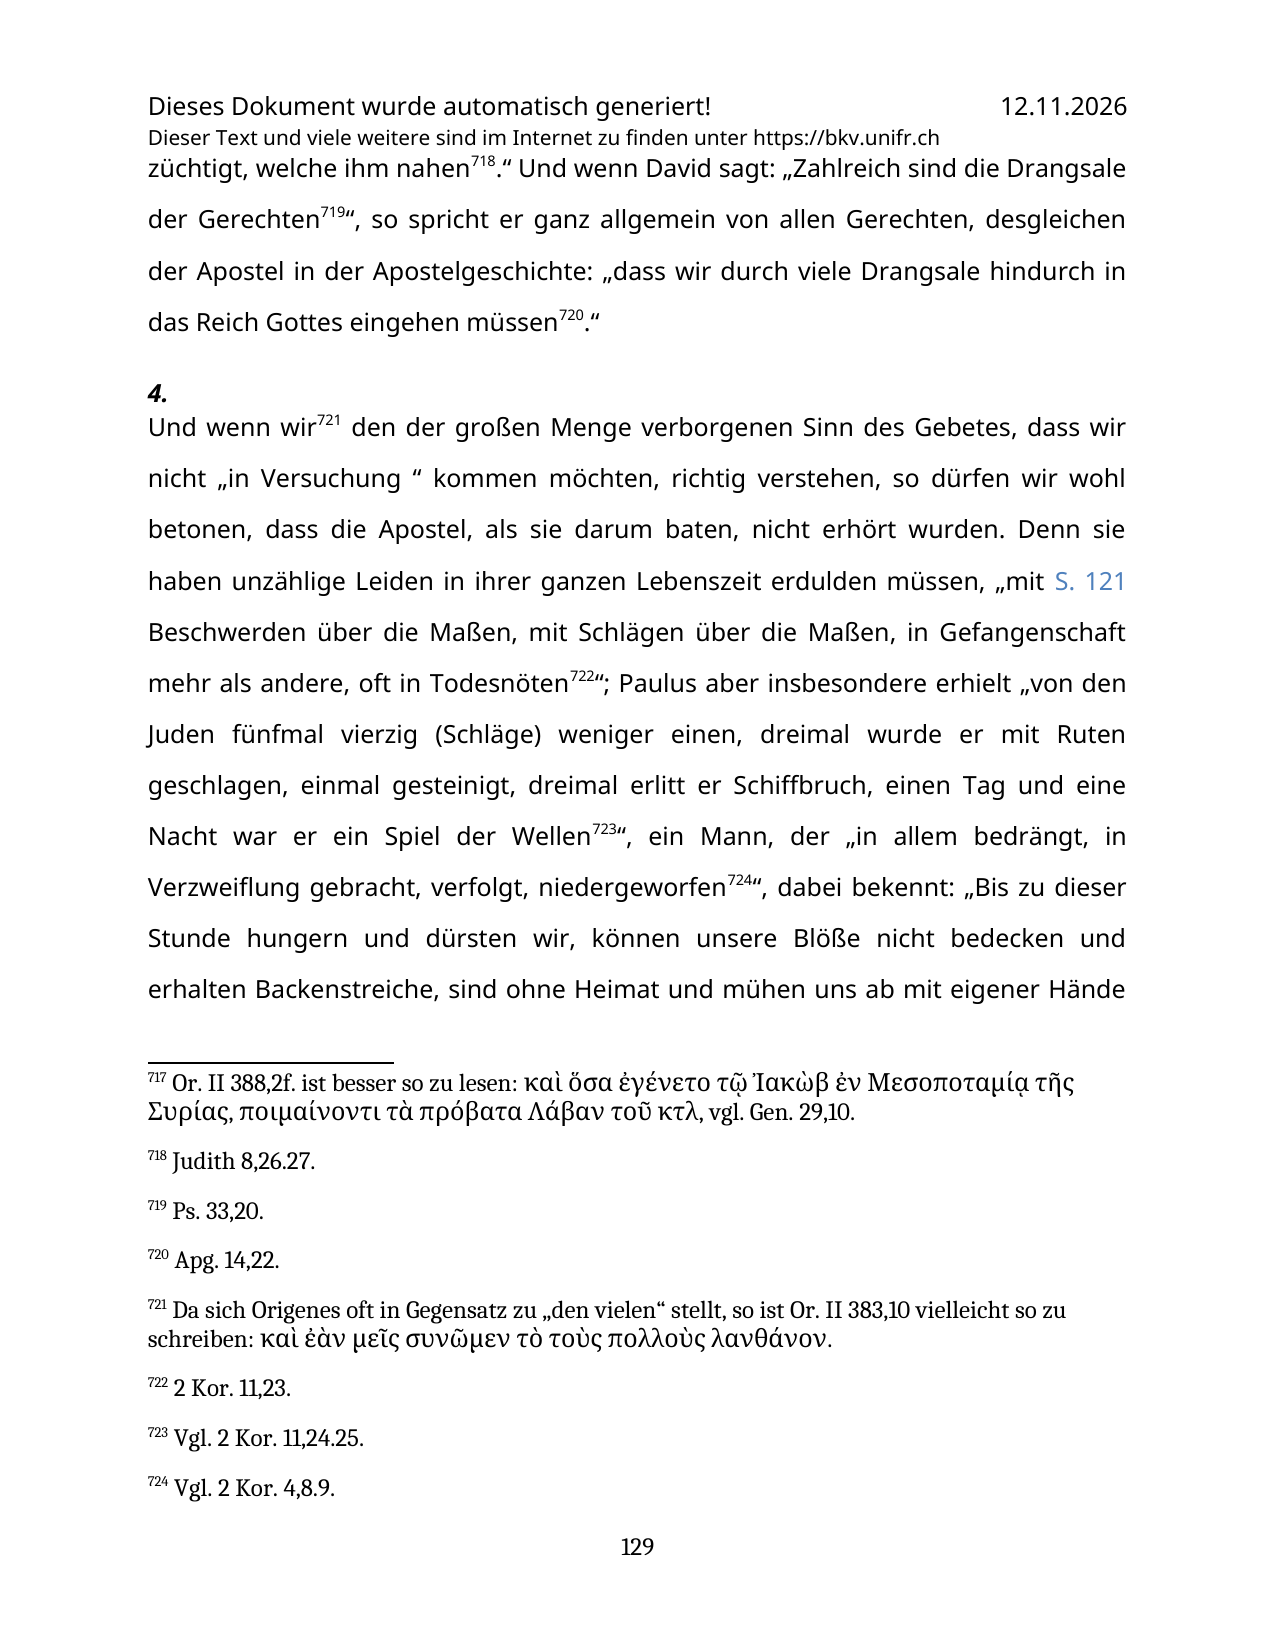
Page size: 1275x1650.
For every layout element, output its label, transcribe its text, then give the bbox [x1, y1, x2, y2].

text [148, 151, 1127, 338]
subtitle 4. [148, 376, 1127, 410]
text Und wenn wir den der großen Menge verborgenen Sinn des Gebetes, dass wir nicht „in Versuchung “ kommen möchten, richtig verstehen, so dürfen wir wohl betonen, dass die Apostel, als sie darum baten, nicht erhört wurden. Denn sie haben unzählige Leiden in ihrer ganzen Lebenszeit erdulden müssen, „mit S. 121 Beschwerden über die Maßen, mit Schlägen über die Maßen, in Gefangenschaft mehr als andere, oft in Todesnöten“; Paulus aber insbesondere erhielt „von den Juden fünfmal vierzig (Schläge) weniger einen, dreimal wurde er mit Ruten geschlagen, einmal gesteinigt, dreimal erlitt er Schiffbruch, einen Tag und eine Nacht war er ein Spiel der Wellen“, ein Mann, der „in allem bedrängt, in Verzweiflung gebracht, verfolgt, niedergeworfen“, dabei bekennt: „Bis zu dieser Stunde hungern und dürsten wir, können unsere Blöße nicht bedecken und erhalten Backenstreiche, sind ohne Heimat und mühen uns ab mit eigener Hände Arbeit; wir werden geschmäht und segnen, wir werden verfolgt und halten aus, wir werden verleumdet und trösten.“ Wenn aber die Apostel im Gebet keinen Erfolg hatten, welche Hoffnung besteht dann für einen, der geringer ist als jene, dass sein Gebet bei Gott Gehör finden werde? [148, 410, 1127, 1006]
